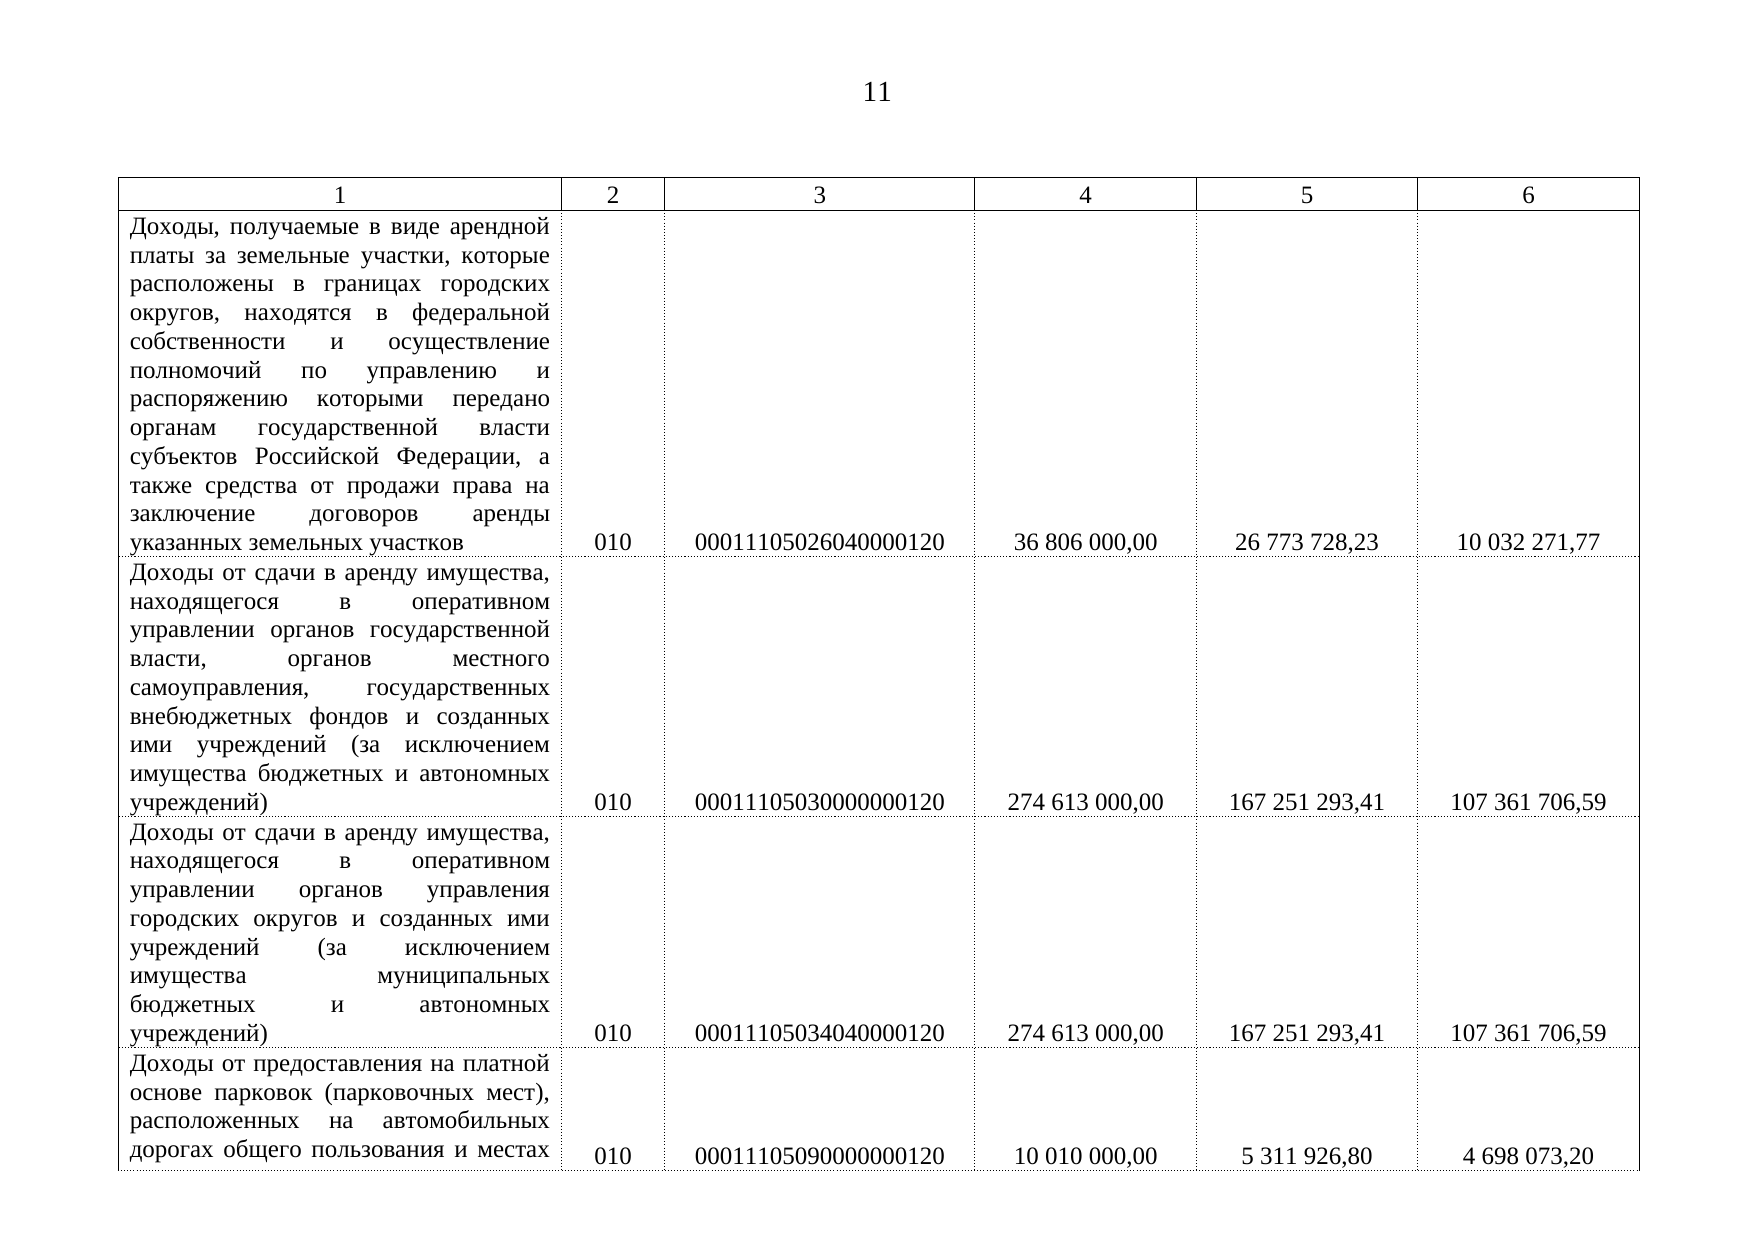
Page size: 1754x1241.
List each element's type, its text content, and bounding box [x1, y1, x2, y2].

table_cell 00011105090000000120 [665, 1047, 974, 1169]
table_cell 107 361 706,59 [1418, 816, 1639, 1047]
table_header 4 [975, 178, 1196, 210]
table_cell 010 [561, 816, 664, 1047]
table_cell 274 613 000,00 [975, 816, 1196, 1047]
table_cell 010 [561, 556, 664, 816]
table_cell 10 032 271,77 [1418, 211, 1639, 556]
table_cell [119, 1047, 561, 1169]
table_header 3 [665, 178, 974, 210]
table_cell 4 698 073,20 [1418, 1047, 1639, 1169]
table_cell 5 311 926,80 [1196, 1047, 1417, 1169]
table_cell Доходы от сдачи в аренду имущества, находящегося в оперативном управлении органов управления городских округов и созданных ими учреждений (за исключением имущества муниципальных бюджетных и автономных учреждений) [119, 816, 561, 1047]
table_cell Доходы, получаемые в виде арендной платы за земельные участки, которые расположены в границах городских округов, находятся в федеральной собственности и осуществление полномочий по управлению и распоряжению которыми передано органам государственной власти субъектов Российской Федерации, а также средства от продажи права на заключение договоров аренды указанных земельных участков [119, 211, 561, 556]
table_header 1 [119, 178, 561, 210]
table_header 2 [562, 178, 664, 210]
table_cell 010 [561, 1047, 664, 1169]
table_cell 26 773 728,23 [1196, 211, 1417, 556]
table_header 5 [1197, 178, 1417, 210]
table_cell 00011105026040000120 [665, 211, 974, 556]
table_cell 00011105030000000120 [665, 556, 974, 816]
table_cell 107 361 706,59 [1418, 556, 1639, 816]
table_cell 274 613 000,00 [975, 556, 1196, 816]
table_cell 10 010 000,00 [975, 1047, 1196, 1169]
table_cell Доходы от сдачи в аренду имущества, находящегося в оперативном управлении органов государственной власти, органов местного самоуправления, государственных внебюджетных фондов и созданных ими учреждений (за исключением имущества бюджетных и автономных учреждений) [119, 556, 561, 816]
table_cell 167 251 293,41 [1196, 816, 1417, 1047]
table_cell 167 251 293,41 [1196, 556, 1417, 816]
table_cell 010 [561, 211, 664, 556]
table_cell 00011105034040000120 [665, 816, 974, 1047]
table_header 6 [1418, 178, 1639, 210]
table_cell 36 806 000,00 [975, 211, 1196, 556]
